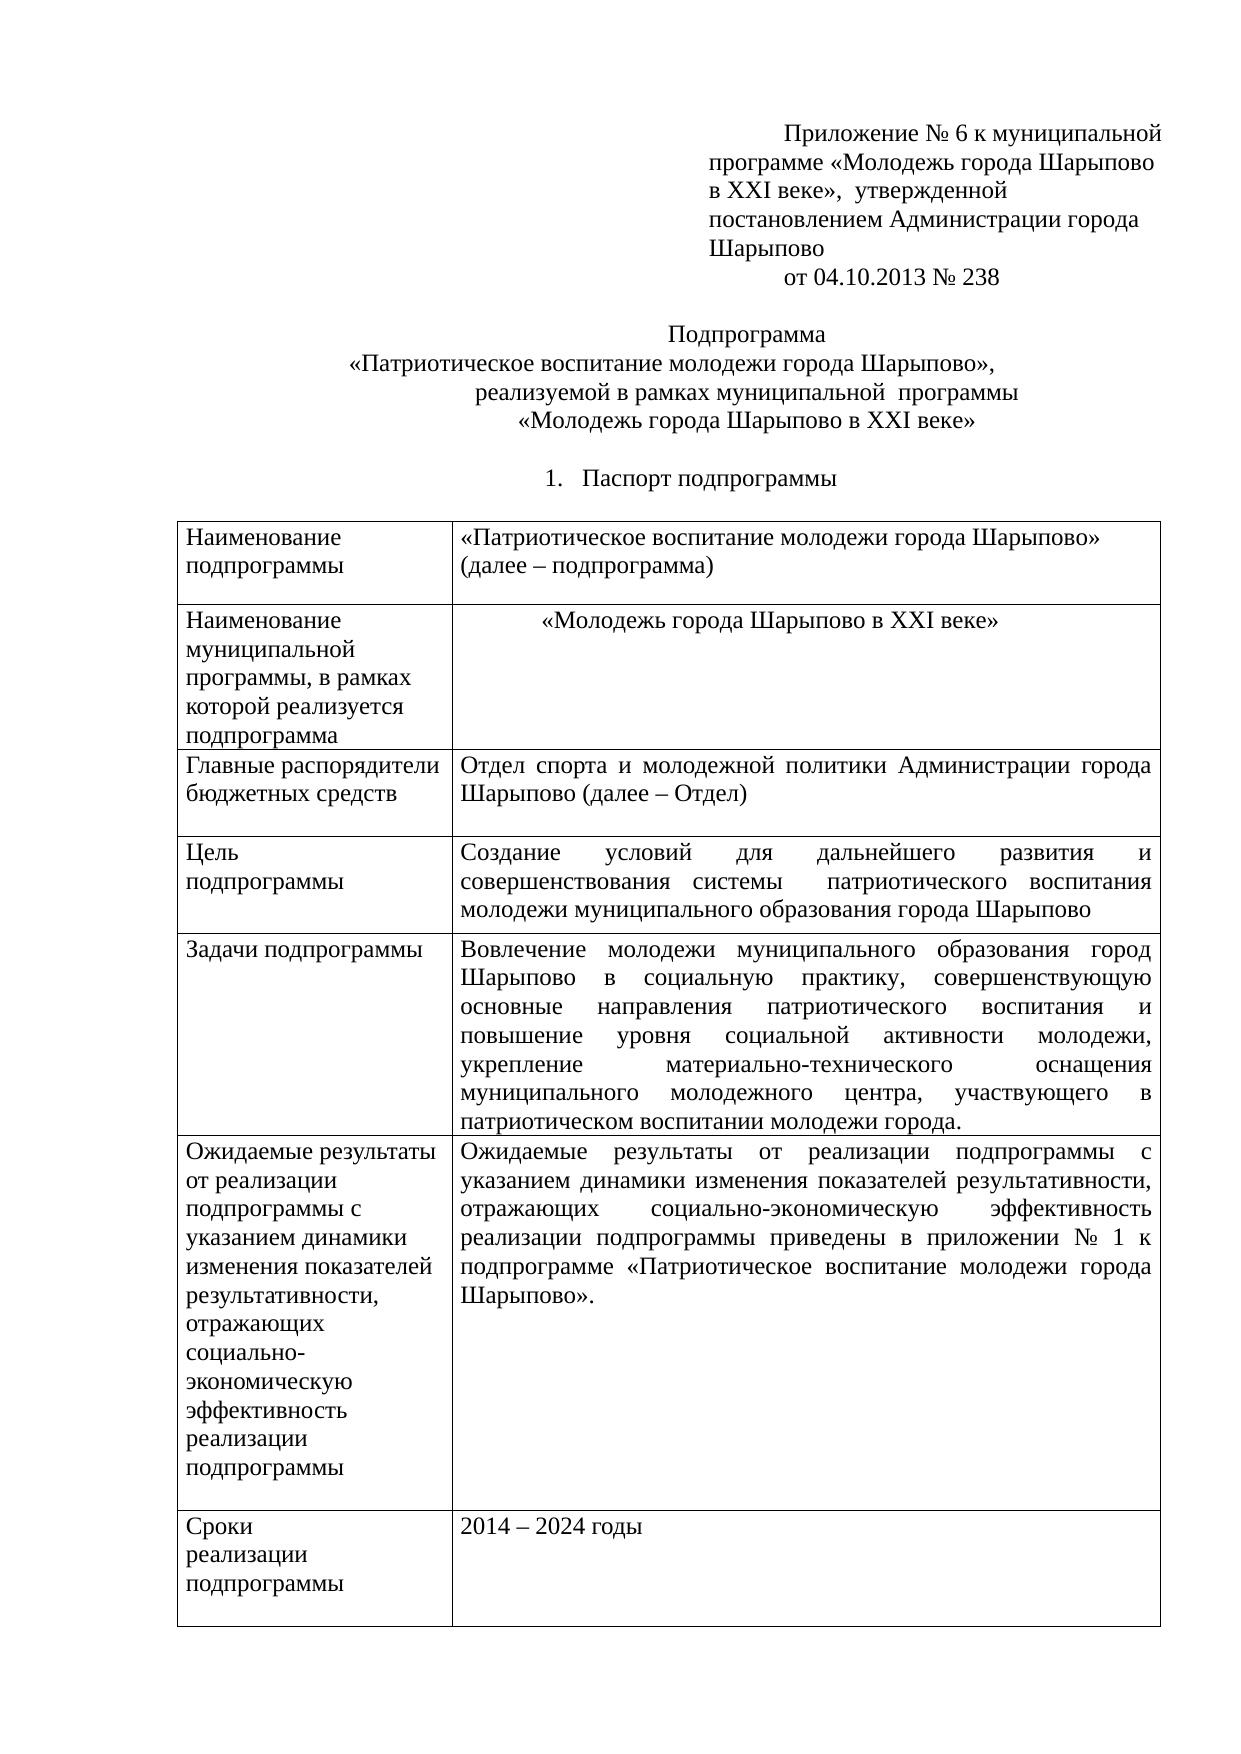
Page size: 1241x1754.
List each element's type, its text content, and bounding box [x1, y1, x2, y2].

table_cell «Молодежь города Шарыпово в XXI веке» [453, 605, 1160, 749]
table_header «Патриотическое воспитание молодежи города Шарыпово» (далее – подпрограмма) [453, 522, 1160, 604]
table_cell Отдел спорта и молодежной политики Администрации города Шарыпово (далее – Отдел) [453, 750, 1160, 836]
table_cell Ожидаемые результаты от реализации подпрограммы с указанием динамики изменения показателей результативности, отражающих социально-экономическую эффективность реализации подпрограммы приведены в приложении № 1 к подпрограмме «Патриотическое воспитание молодежи города Шарыпово». [453, 1136, 1160, 1510]
list Паспорт подпрограммы [215, 463, 1166, 492]
title Подпрограмма [252, 319, 1166, 348]
table_cell Задачи подпрограммы [178, 934, 452, 1135]
table_cell Сроки реализации подпрограммы [178, 1511, 452, 1626]
title «Молодежь города Шарыпово в XXI веке» [252, 406, 1166, 434]
table_cell Главные распорядители бюджетных средств [178, 750, 452, 836]
table_cell 2014 – 2024 годы [453, 1511, 1160, 1626]
table_cell Цель подпрограммы [178, 837, 452, 933]
text от 04.10.2013 № 238 [709, 262, 1166, 291]
table_cell Создание условий для дальнейшего развития и совершенствования системы патриотического воспитания молодежи муниципального образования города Шарыпово [453, 837, 1160, 933]
table_cell Ожидаемые результаты от реализации подпрограммы с указанием динамики изменения показателей результативности, отражающих социально-экономическую эффективность реализации подпрограммы [178, 1136, 452, 1510]
table_cell Вовлечение молодежи муниципального образования город Шарыпово в социальную практику, совершенствующую основные направления патриотического воспитания и повышение уровня социальной активности молодежи, укрепление материально-технического оснащения муниципального молодежного центра, участвующего в патриотическом воспитании молодежи города. [453, 934, 1160, 1135]
text Приложение № 6 к муниципальной программе «Молодежь города Шарыпово в XXI веке», утвержденной постановлением Администрации города Шарыпово [709, 118, 1166, 262]
table_header Наименование подпрограммы [178, 522, 452, 604]
title реализуемой в рамках муниципальной программы [252, 377, 1166, 406]
table_cell Наименование муниципальной программы, в рамках которой реализуется подпрограмма [178, 605, 452, 749]
title «Патриотическое воспитание молодежи города Шарыпово», [177, 348, 1166, 377]
